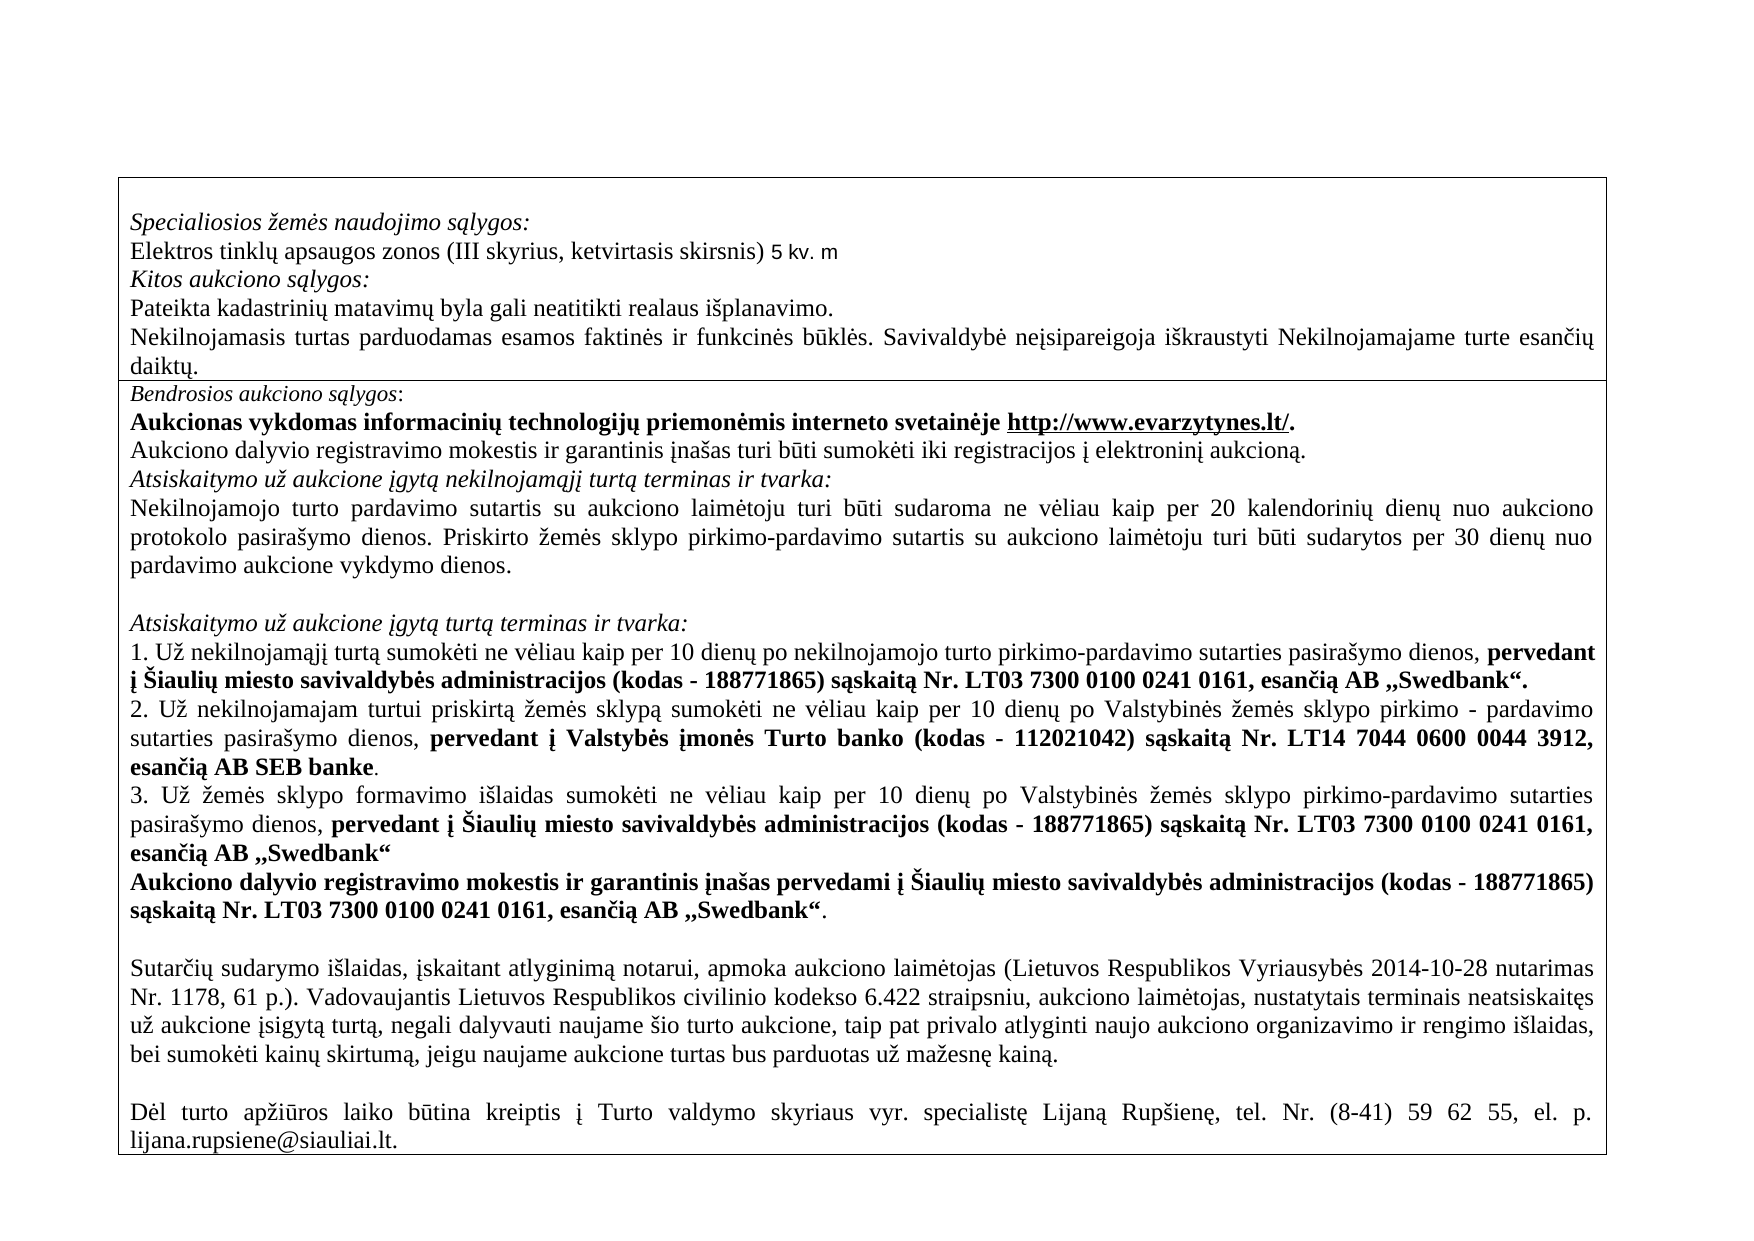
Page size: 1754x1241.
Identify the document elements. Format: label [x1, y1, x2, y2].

table_cell [119, 178, 1606, 379]
table_cell [119, 381, 1606, 1154]
